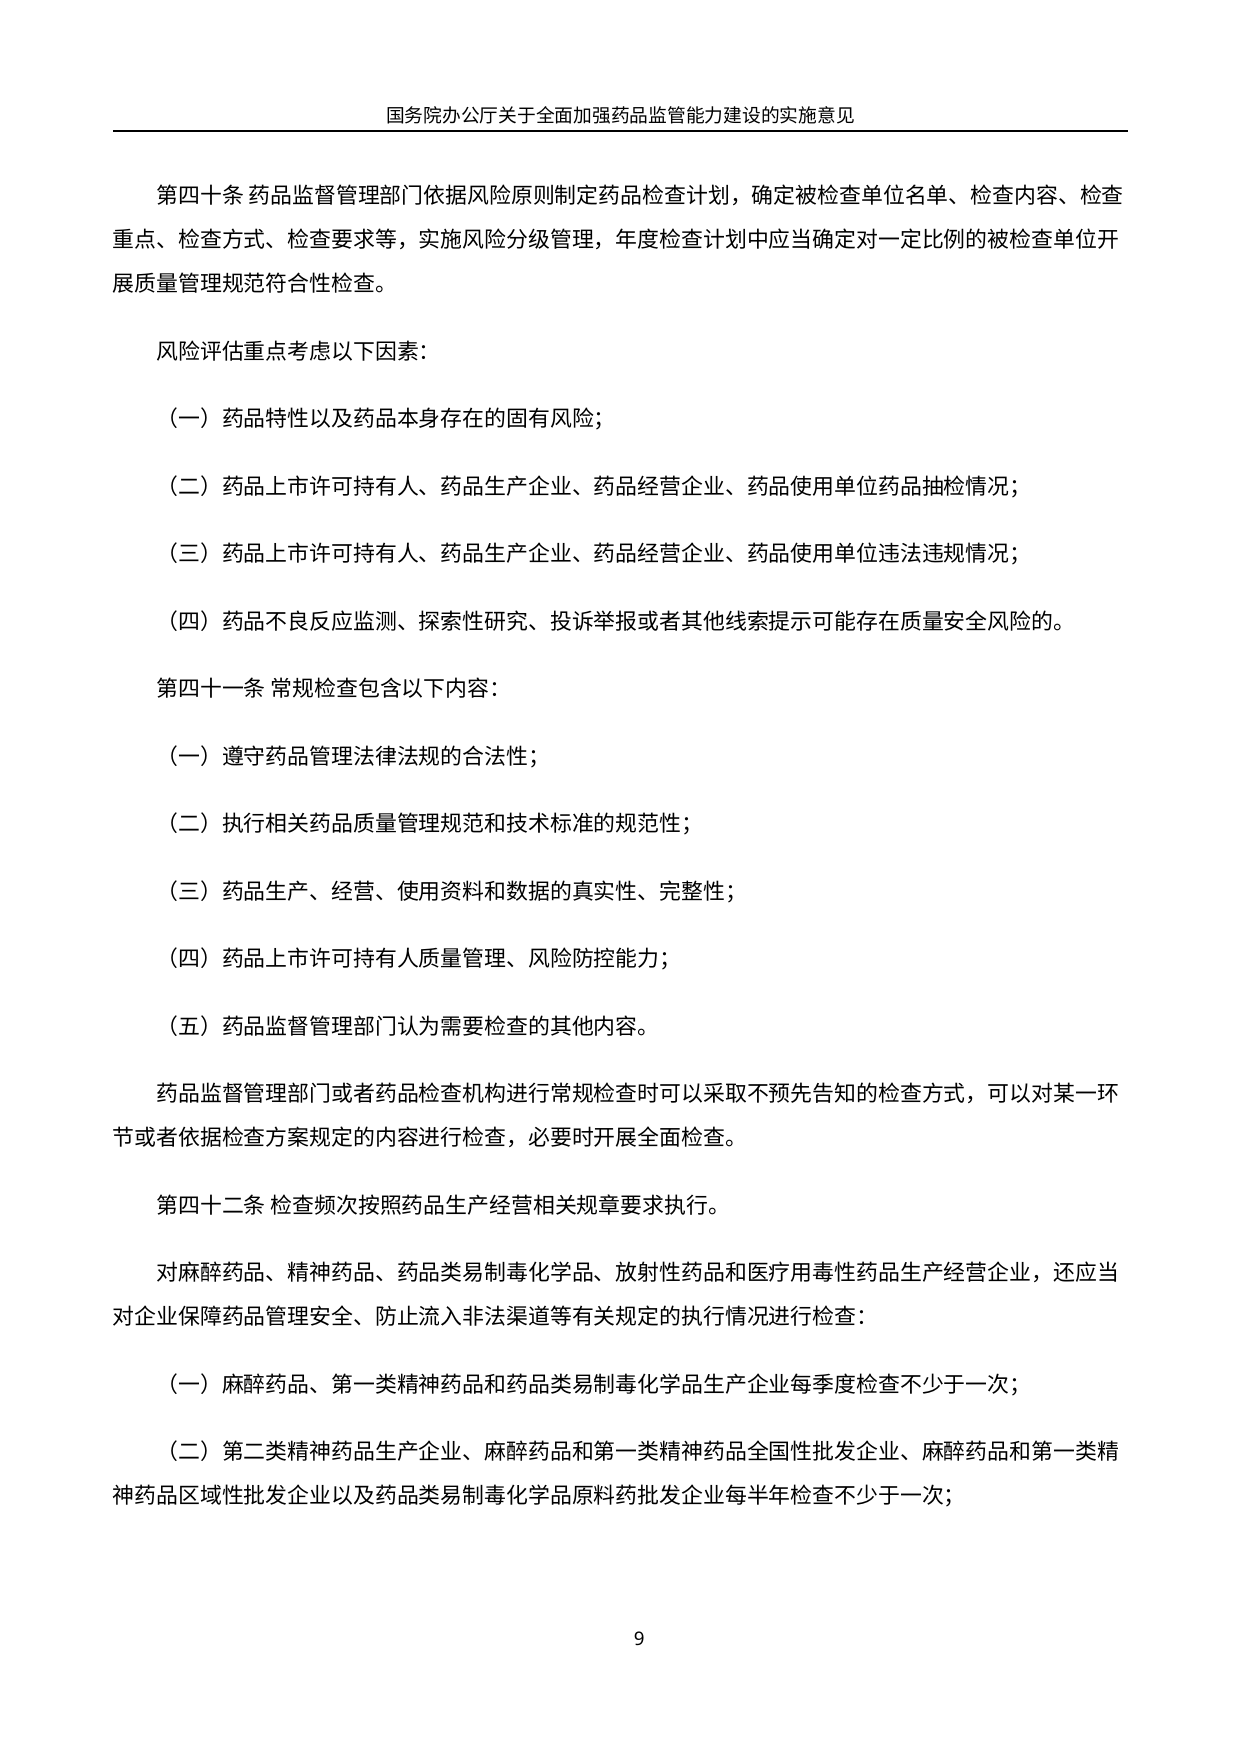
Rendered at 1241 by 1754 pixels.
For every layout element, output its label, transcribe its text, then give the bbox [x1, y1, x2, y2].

text 第四十一条 常规检查包含以下内容： [112, 665, 1128, 709]
text 风险评估重点考虑以下因素： [112, 328, 1128, 372]
text （四）药品上市许可持有人质量管理、风险防控能力； [112, 935, 1128, 979]
text （三）药品生产、经营、使用资料和数据的真实性、完整性； [112, 868, 1128, 912]
text 第四十二条 检查频次按照药品生产经营相关规章要求执行。 [112, 1182, 1128, 1226]
text （二）药品上市许可持有人、药品生产企业、药品经营企业、药品使用单位药品抽检情况； [112, 463, 1128, 507]
text （三）药品上市许可持有人、药品生产企业、药品经营企业、药品使用单位违法违规情况； [112, 530, 1128, 574]
text 对麻醉药品、精神药品、药品类易制毒化学品、放射性药品和医疗用毒性药品生产经营企业，还应当对企业保障药品管理安全、防止流入非法渠道等有关规定的执行情况进行检查： [112, 1249, 1128, 1337]
text （五）药品监督管理部门认为需要检查的其他内容。 [112, 1003, 1128, 1047]
text （二）执行相关药品质量管理规范和技术标准的规范性； [112, 800, 1128, 844]
text 第四十条 药品监督管理部门依据风险原则制定药品检查计划，确定被检查单位名单、检查内容、检查重点、检查方式、检查要求等，实施风险分级管理，年度检查计划中应当确定对一定比例的被检查单位开展质量管理规范符合性检查。 [112, 172, 1128, 304]
text （一）遵守药品管理法律法规的合法性； [112, 733, 1128, 777]
text （二）第二类精神药品生产企业、麻醉药品和第一类精神药品全国性批发企业、麻醉药品和第一类精神药品区域性批发企业以及药品类易制毒化学品原料药批发企业每半年检查不少于一次； [112, 1428, 1128, 1516]
text （一）药品特性以及药品本身存在的固有风险； [112, 395, 1128, 439]
text 药品监督管理部门或者药品检查机构进行常规检查时可以采取不预先告知的检查方式，可以对某一环节或者依据检查方案规定的内容进行检查，必要时开展全面检查。 [112, 1070, 1128, 1158]
text （一）麻醉药品、第一类精神药品和药品类易制毒化学品生产企业每季度检查不少于一次； [112, 1361, 1128, 1405]
text （四）药品不良反应监测、探索性研究、投诉举报或者其他线索提示可能存在质量安全风险的。 [112, 598, 1128, 642]
